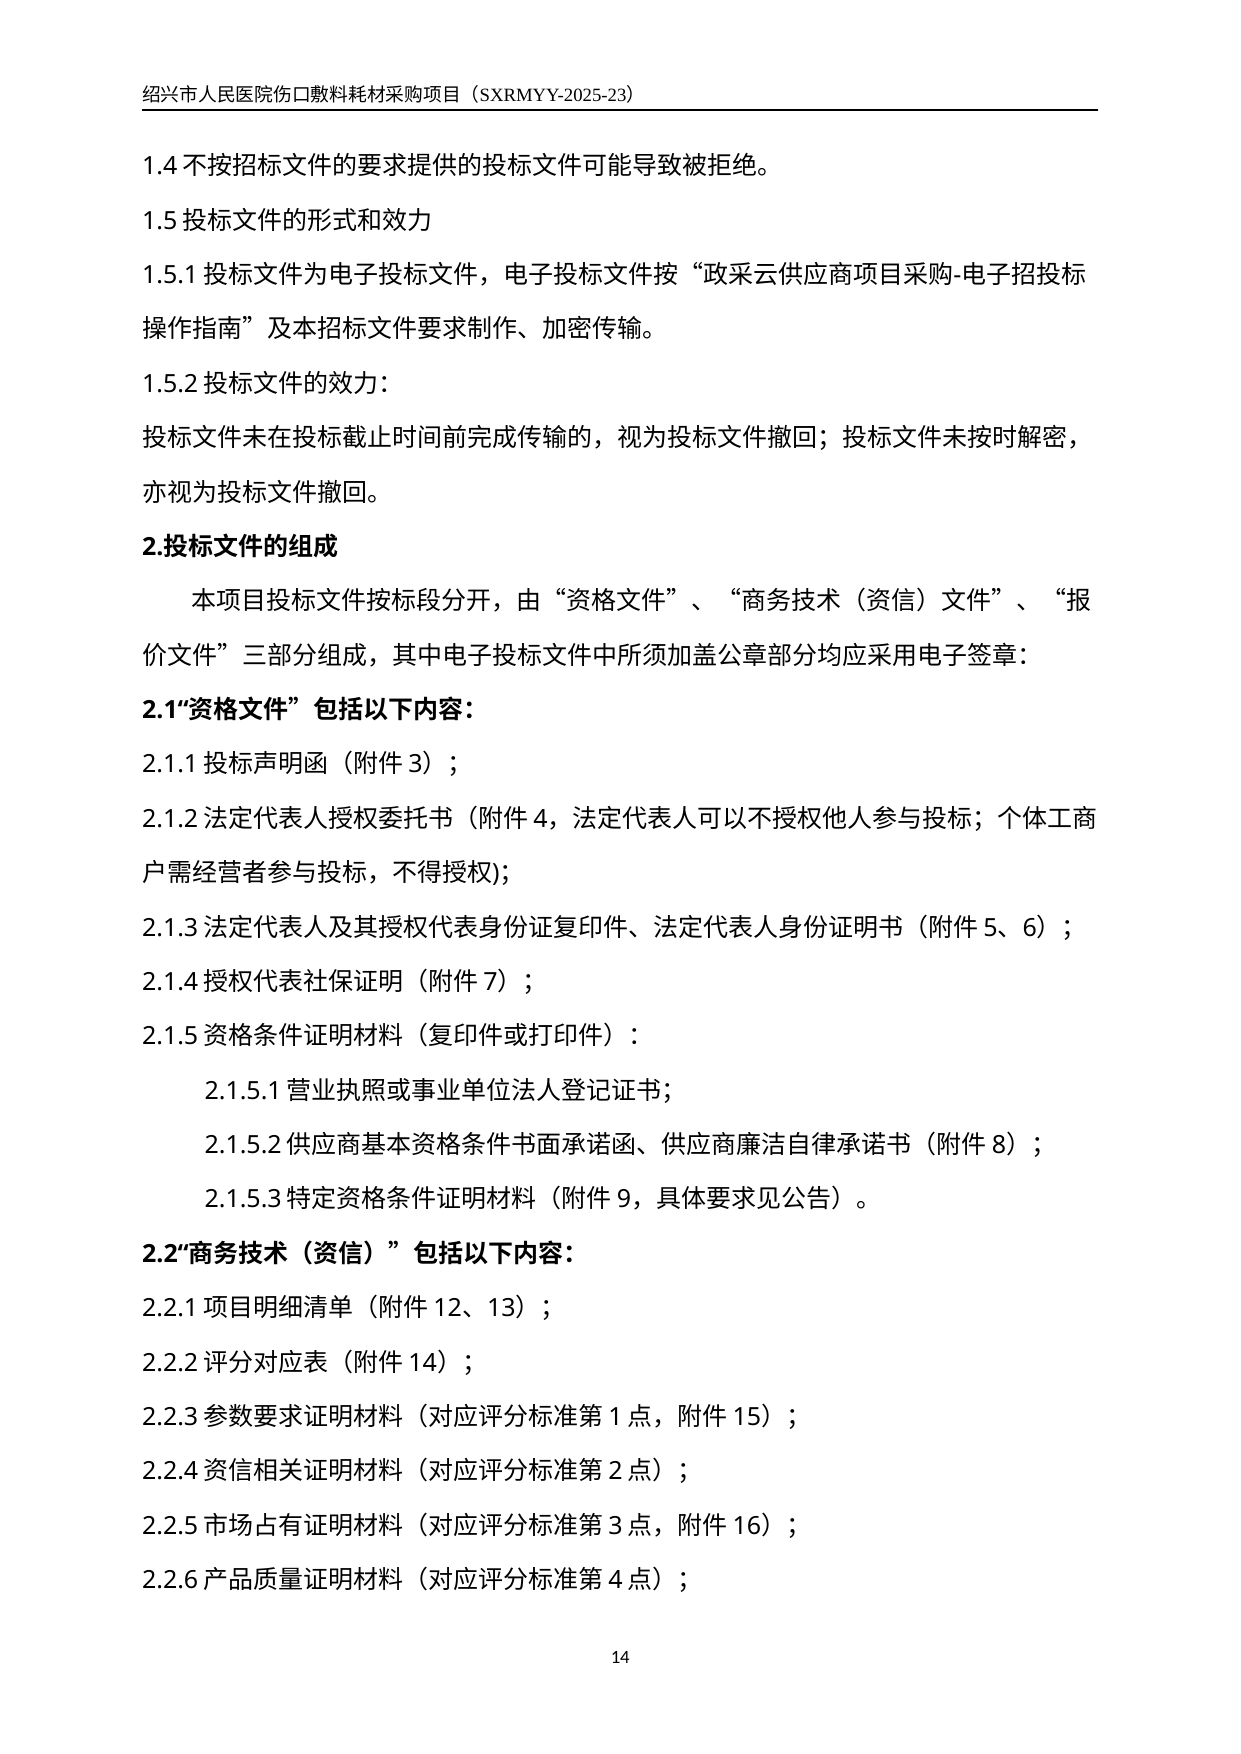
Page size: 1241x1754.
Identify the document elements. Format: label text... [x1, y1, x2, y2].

text 2.1.5.1营业执照或事业单位法人登记证书； [142, 1070, 1098, 1106]
text 2.2.3参数要求证明材料（对应评分标准第1点，附件15）； [142, 1396, 1098, 1433]
text 2.1.5.2供应商基本资格条件书面承诺函、供应商廉洁自律承诺书（附件8）； [142, 1124, 1098, 1161]
text 2.1“资格文件”包括以下内容： [142, 689, 1098, 726]
text 2.2“商务技术（资信）”包括以下内容： [142, 1233, 1098, 1269]
text 2.1.4授权代表社保证明（附件7）； [142, 961, 1098, 998]
text 2.1.5资格条件证明材料（复印件或打印件）： [142, 1016, 1098, 1052]
text 2.2.6产品质量证明材料（对应评分标准第4点）； [142, 1559, 1098, 1596]
text 2.投标文件的组成 [142, 526, 1098, 563]
text 1.5.1投标文件为电子投标文件，电子投标文件按“政采云供应商项目采购-电子招投标操作指南”及本招标文件要求制作、加密传输。 [142, 254, 1098, 345]
text 2.1.5.3特定资格条件证明材料（附件9，具体要求见公告）。 [142, 1179, 1098, 1215]
text 2.2.2评分对应表（附件14）； [142, 1342, 1098, 1378]
text 2.1.1投标声明函（附件3）； [142, 744, 1098, 780]
text 2.1.3法定代表人及其授权代表身份证复印件、法定代表人身份证明书（附件5、6）； [142, 907, 1098, 943]
text 投标文件未在投标截止时间前完成传输的，视为投标文件撤回；投标文件未按时解密，亦视为投标文件撤回。 [142, 418, 1098, 508]
text 1.4不按招标文件的要求提供的投标文件可能导致被拒绝。 [142, 146, 1098, 182]
text 2.2.1项目明细清单（附件12、13）； [142, 1288, 1098, 1324]
text 1.5.2投标文件的效力： [142, 363, 1098, 399]
text 2.2.5市场占有证明材料（对应评分标准第3点，附件16）； [142, 1505, 1098, 1541]
text 1.5投标文件的形式和效力 [142, 200, 1098, 236]
text 2.1.2法定代表人授权委托书（附件4，法定代表人可以不授权他人参与投标；个体工商户需经营者参与投标，不得授权)； [142, 798, 1098, 889]
text 2.2.4资信相关证明材料（对应评分标准第2点）； [142, 1451, 1098, 1487]
text 本项目投标文件按标段分开，由“资格文件”、“商务技术（资信）文件”、“报价文件”三部分组成，其中电子投标文件中所须加盖公章部分均应采用电子签章： [142, 581, 1098, 671]
